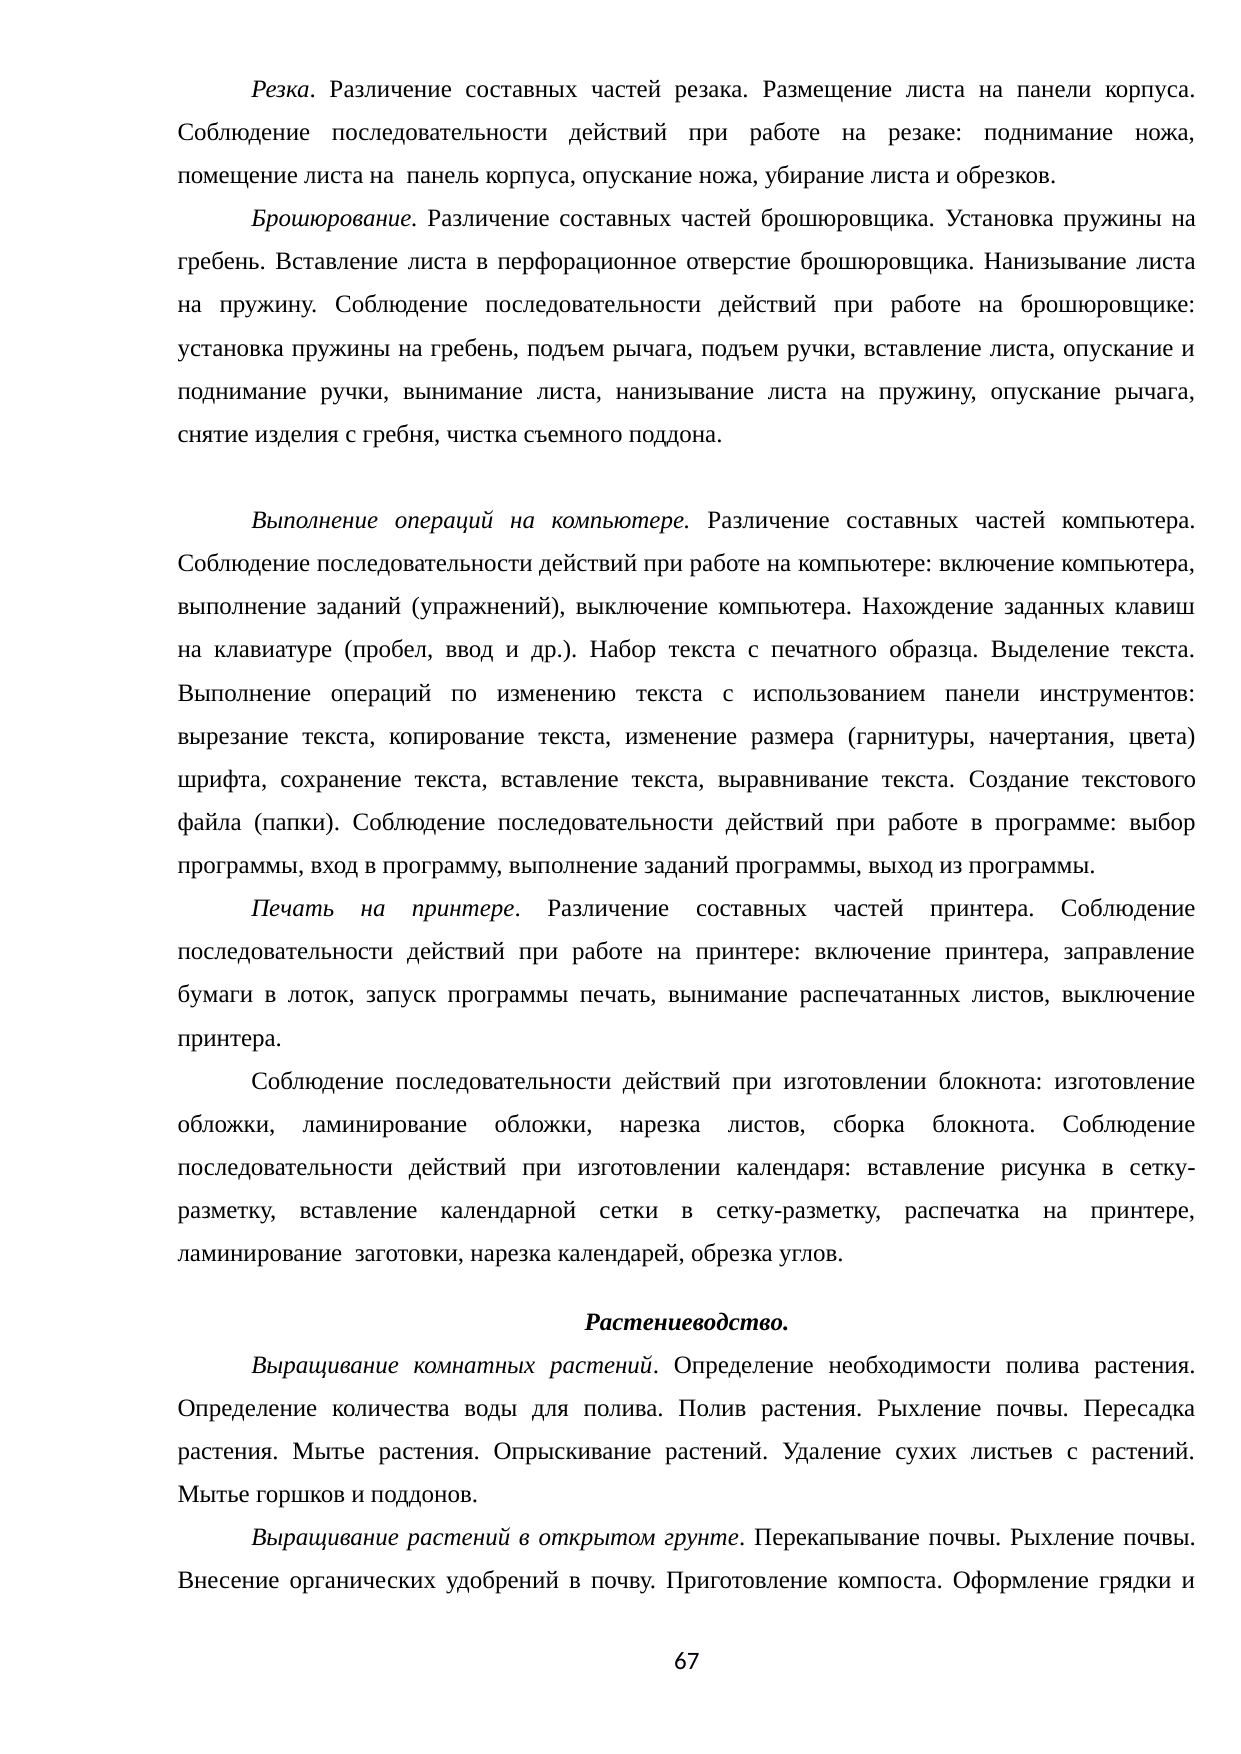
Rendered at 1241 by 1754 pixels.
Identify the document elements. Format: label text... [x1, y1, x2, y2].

text Резка. Различение составных частей резака. Размещение листа на панели корпуса. Соблюдение последовательности действий при работе на резаке: поднимание ножа, помещение листа на панель корпуса, опускание ножа, убирание листа и обрезков. [177, 74, 1196, 189]
text Печать на принтере. Различение составных частей принтера. Соблюдение последовательности действий при работе на принтере: включение принтера, заправление бумаги в лоток, запуск программы печать, вынимание распечатанных листов, выключение принтера. [177, 893, 1196, 1051]
text Соблюдение последовательности действий при изготовлении блокнота: изготовление обложки, ламинирование обложки, нарезка листов, сборка блокнота. Соблюдение последовательности действий при изготовлении календаря: вставление рисунка в сетку-разметку, вставление календарной сетки в сетку-разметку, распечатка на принтере, ламинирование заготовки, нарезка календарей, обрезка углов. [177, 1066, 1196, 1267]
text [177, 1522, 1196, 1594]
text Выращивание комнатных растений. Определение необходимости полива растения. Определение количества воды для полива. Полив растения. Рыхление почвы. Пересадка растения. Мытье растения. Опрыскивание растений. Удаление сухих листьев с растений. Мытье горшков и поддонов. [177, 1350, 1196, 1508]
text Растениеводство. [177, 1307, 1196, 1336]
text Брошюрование. Различение составных частей брошюровщика. Установка пружины на гребень. Вставление листа в перфорационное отверстие брошюровщика. Нанизывание листа на пружину. Соблюдение последовательности действий при работе на брошюровщике: установка пружины на гребень, подъем рычага, подъем ручки, вставление листа, опускание и поднимание ручки, вынимание листа, нанизывание листа на пружину, опускание рычага, снятие изделия с гребня, чистка съемного поддона. [177, 203, 1196, 448]
text Выполнение операций на компьютере. Различение составных частей компьютера. Соблюдение последовательности действий при работе на компьютере: включение компьютера, выполнение заданий (упражнений), выключение компьютера. Нахождение заданных клавиш на клавиатуре (пробел, ввод и др.). Набор текста с печатного образца. Выделение текста. Выполнение операций по изменению текста с использованием панели инструментов: вырезание текста, копирование текста, изменение размера (гарнитуры, начертания, цвета) шрифта, сохранение текста, вставление текста, выравнивание текста. Создание текстового файла (папки). Соблюдение последовательности действий при работе в программе: выбор программы, вход в программу, выполнение заданий программы, выход из программы. [177, 505, 1196, 879]
